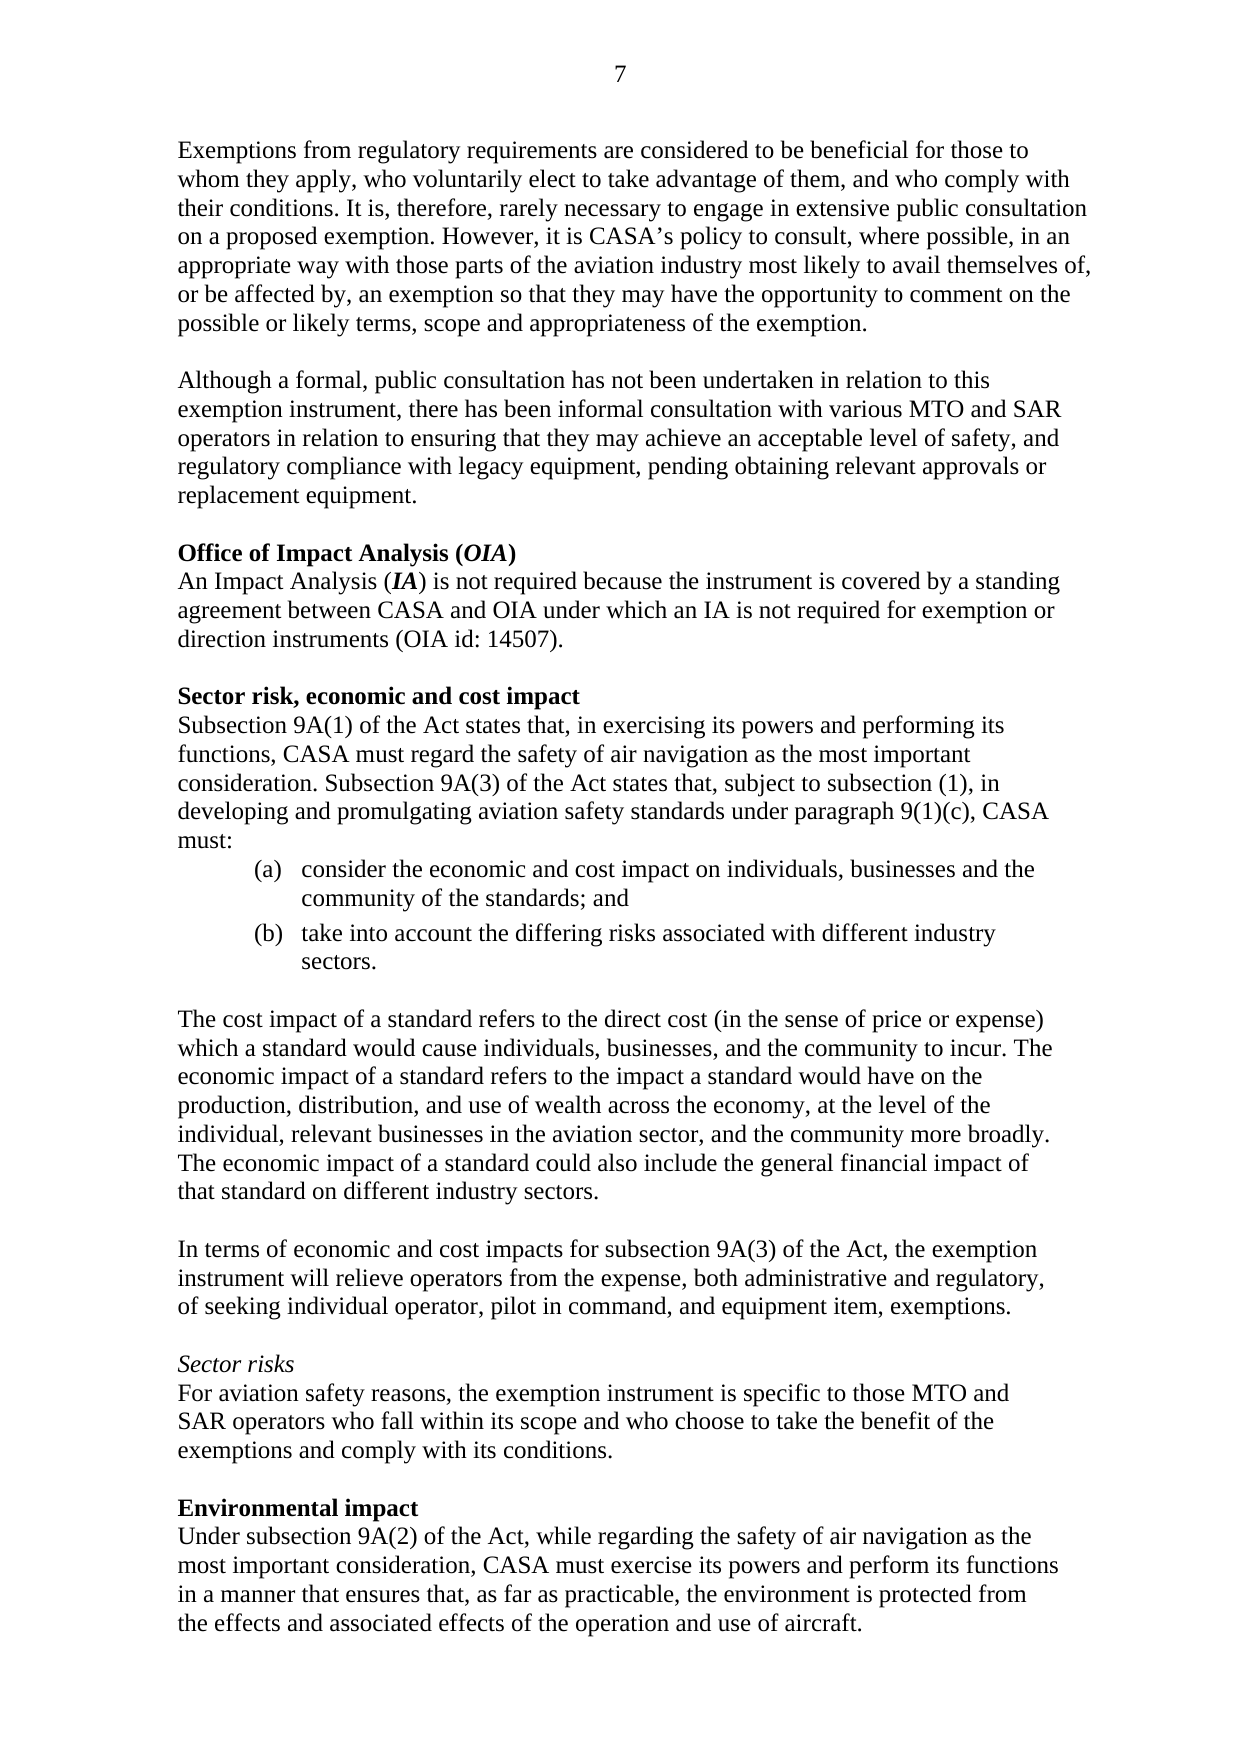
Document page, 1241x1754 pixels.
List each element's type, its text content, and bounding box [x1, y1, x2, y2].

text In terms of economic and cost impacts for subsection 9A(3) of the Act, the exemption instrument will relieve operators from the expense, both administrative and regulatory, of seeking individual operator, pilot in command, and equipment item, exemptions. [177, 1234, 1063, 1320]
text Although a formal, public consultation has not been undertaken in relation to this exemption instrument, there has been informal consultation with various MTO and SAR operators in relation to ensuring that they may achieve an acceptable level of safety, and regulatory compliance with legacy equipment, pending obtaining relevant approvals or replacement equipment. [177, 365, 1063, 509]
text Under subsection 9A(2) of the Act, while regarding the safety of air navigation as the most important consideration, CASA must exercise its powers and perform its functions in a manner that ensures that, as far as practicable, the environment is protected from the effects and associated effects of the operation and use of aircraft. [177, 1521, 1063, 1636]
text Sector risks [177, 1349, 1063, 1378]
text Subsection 9A(1) of the Act states that, in exercising its powers and performing its functions, CASA must regard the safety of air navigation as the most important consideration. Subsection 9A(3) of the Act states that, subject to subsection (1), in developing and promulgating aviation safety standards under paragraph 9(1)(c), CASA must: [177, 710, 1063, 854]
text Exemptions from regulatory requirements are considered to be beneficial for those to whom they apply, who voluntarily elect to take advantage of them, and who comply with their conditions. It is, therefore, rarely necessary to engage in extensive public consultation on a proposed exemption. However, it is CASA’s policy to consult, where possible, in an appropriate way with those parts of the aviation industry most likely to avail themselves of, or be affected by, an exemption so that they may have the opportunity to comment on the possible or likely terms, scope and appropriateness of the exemption. [177, 135, 1093, 336]
text (b) take into account the differing risks associated with different industry sectors. [254, 918, 1063, 975]
text An Impact Analysis (IA) is not required because the instrument is covered by a standing agreement between CASA and OIA under which an IA is not required for exemption or direction instruments (OIA id: 14507). [177, 566, 1063, 653]
text For aviation safety reasons, the exemption instrument is specific to those MTO and SAR operators who fall within its scope and who choose to take the benefit of the exemptions and comply with its conditions. [177, 1378, 1063, 1464]
text Office of Impact Analysis (OIA) [177, 538, 1063, 566]
text (a) consider the economic and cost impact on individuals, businesses and the community of the standards; and [254, 854, 1063, 911]
text Sector risk, economic and cost impact [177, 681, 1063, 710]
text The cost impact of a standard refers to the direct cost (in the sense of price or expense) which a standard would cause individuals, businesses, and the community to incur. The economic impact of a standard refers to the impact a standard would have on the production, distribution, and use of wealth across the economy, at the level of the individual, relevant businesses in the aviation sector, and the community more broadly. The economic impact of a standard could also include the general financial impact of that standard on different industry sectors. [177, 1004, 1063, 1205]
text Environmental impact [177, 1493, 1063, 1521]
